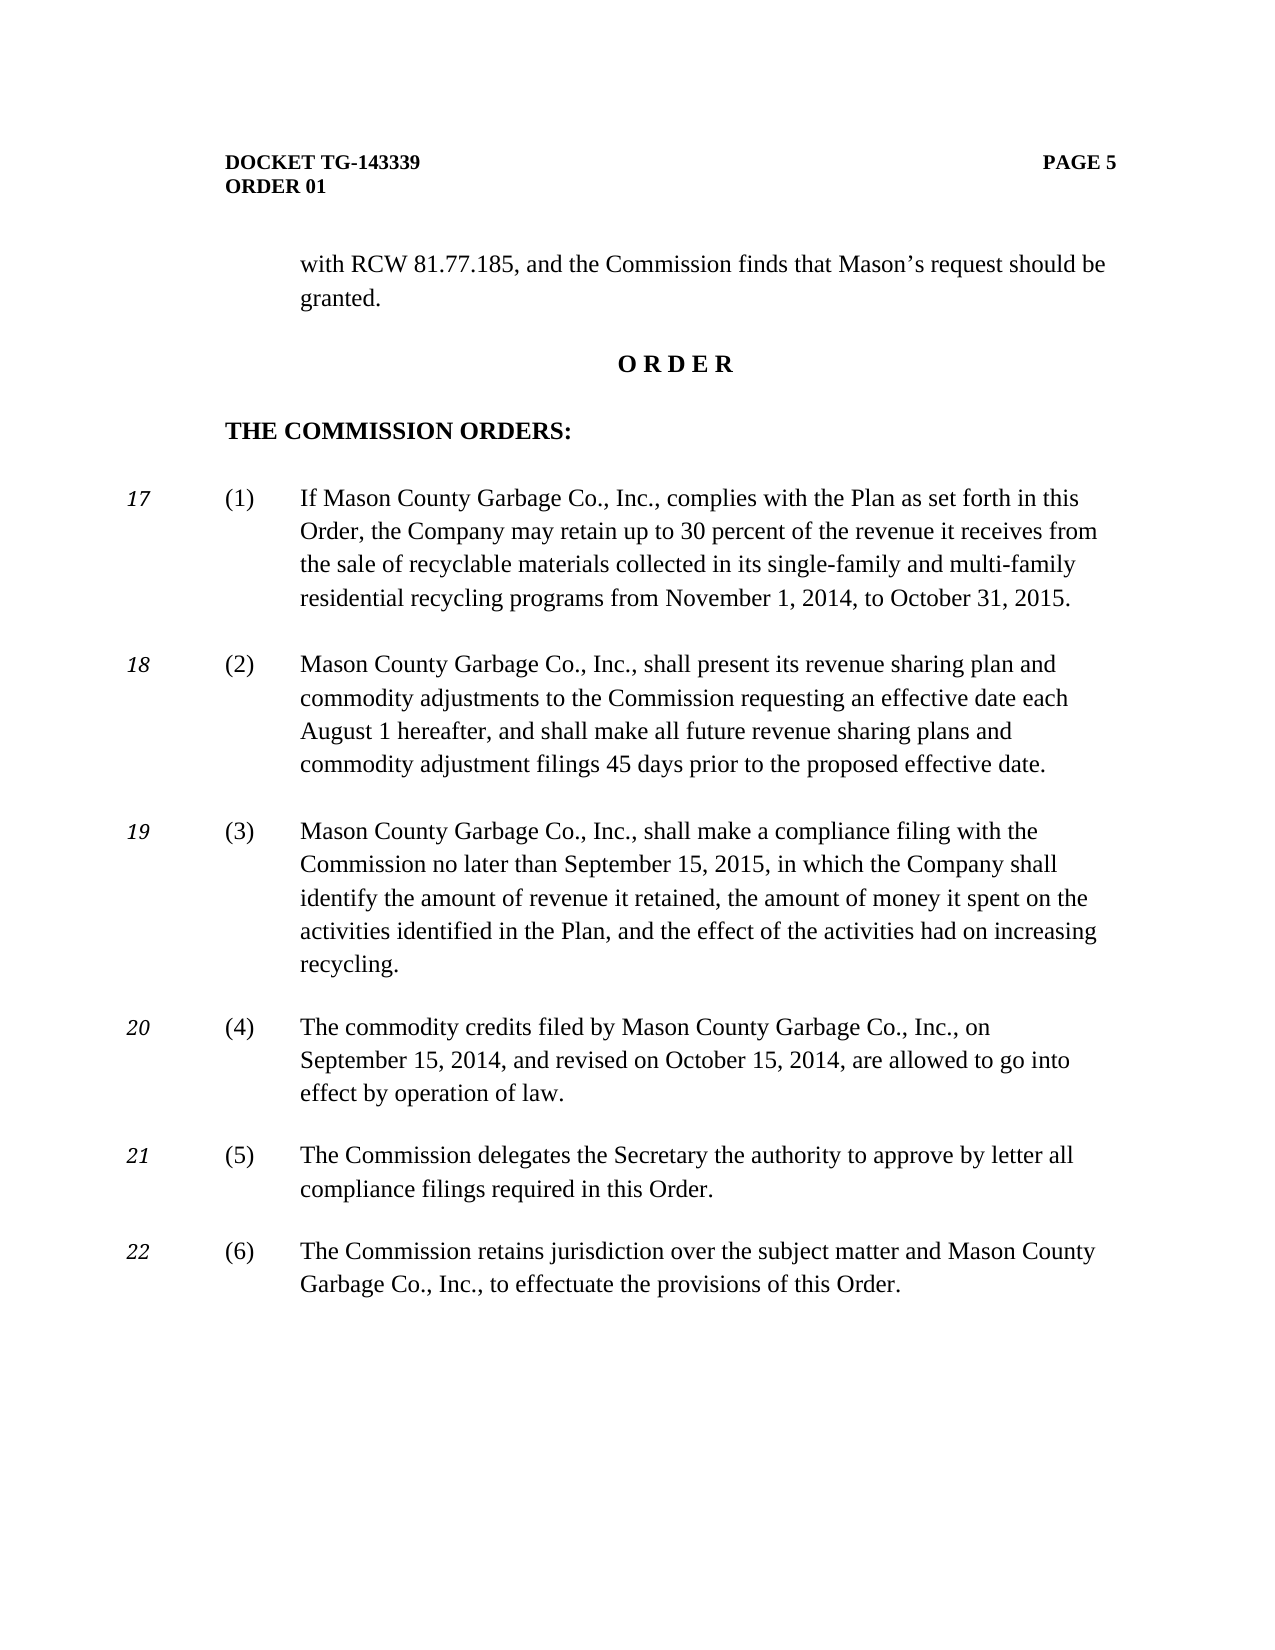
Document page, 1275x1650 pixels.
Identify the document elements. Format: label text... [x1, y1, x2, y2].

list (6) The Commission retains jurisdiction over the subject matter and Mason County Garbage Co., Inc., to effectuate the provisions of this Order. [150, 1232, 1125, 1299]
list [150, 246, 1125, 313]
text THE COMMISSION ORDERS: [225, 413, 1125, 446]
subtitle O R D E R [225, 346, 1125, 379]
list (1) If Mason County Garbage Co., Inc., complies with the Plan as set forth in this Order, the Company may retain up to 30 percent of the revenue it receives from the sale of recyclable materials collected in its single-family and multi-family residential recycling programs from November 1, 2014, to October 31, 2015. [150, 479, 1125, 613]
list (2) Mason County Garbage Co., Inc., shall present its revenue sharing plan and commodity adjustments to the Commission requesting an effective date each August 1 hereafter, and shall make all future revenue sharing plans and commodity adjustment filings 45 days prior to the proposed effective date. [150, 646, 1125, 779]
list (3) Mason County Garbage Co., Inc., shall make a compliance filing with the Commission no later than September 15, 2015September 15, 2015, in which the Company shall identify the amount of revenue it retained, the amount of money it spent on the activities identified in the Plan, and the effect of the activities had on increasing recycling. [150, 813, 1125, 979]
list (5) The Commission delegates the Secretary the authority to approve by letter all compliance filings required in this Order. [150, 1137, 1125, 1204]
list (4) The commodity credits filed by Mason County Garbage Co., Inc., on September 15, 2014, and revised on October 15, 2014, are allowed to go into effect by operation of law. [150, 1008, 1125, 1108]
